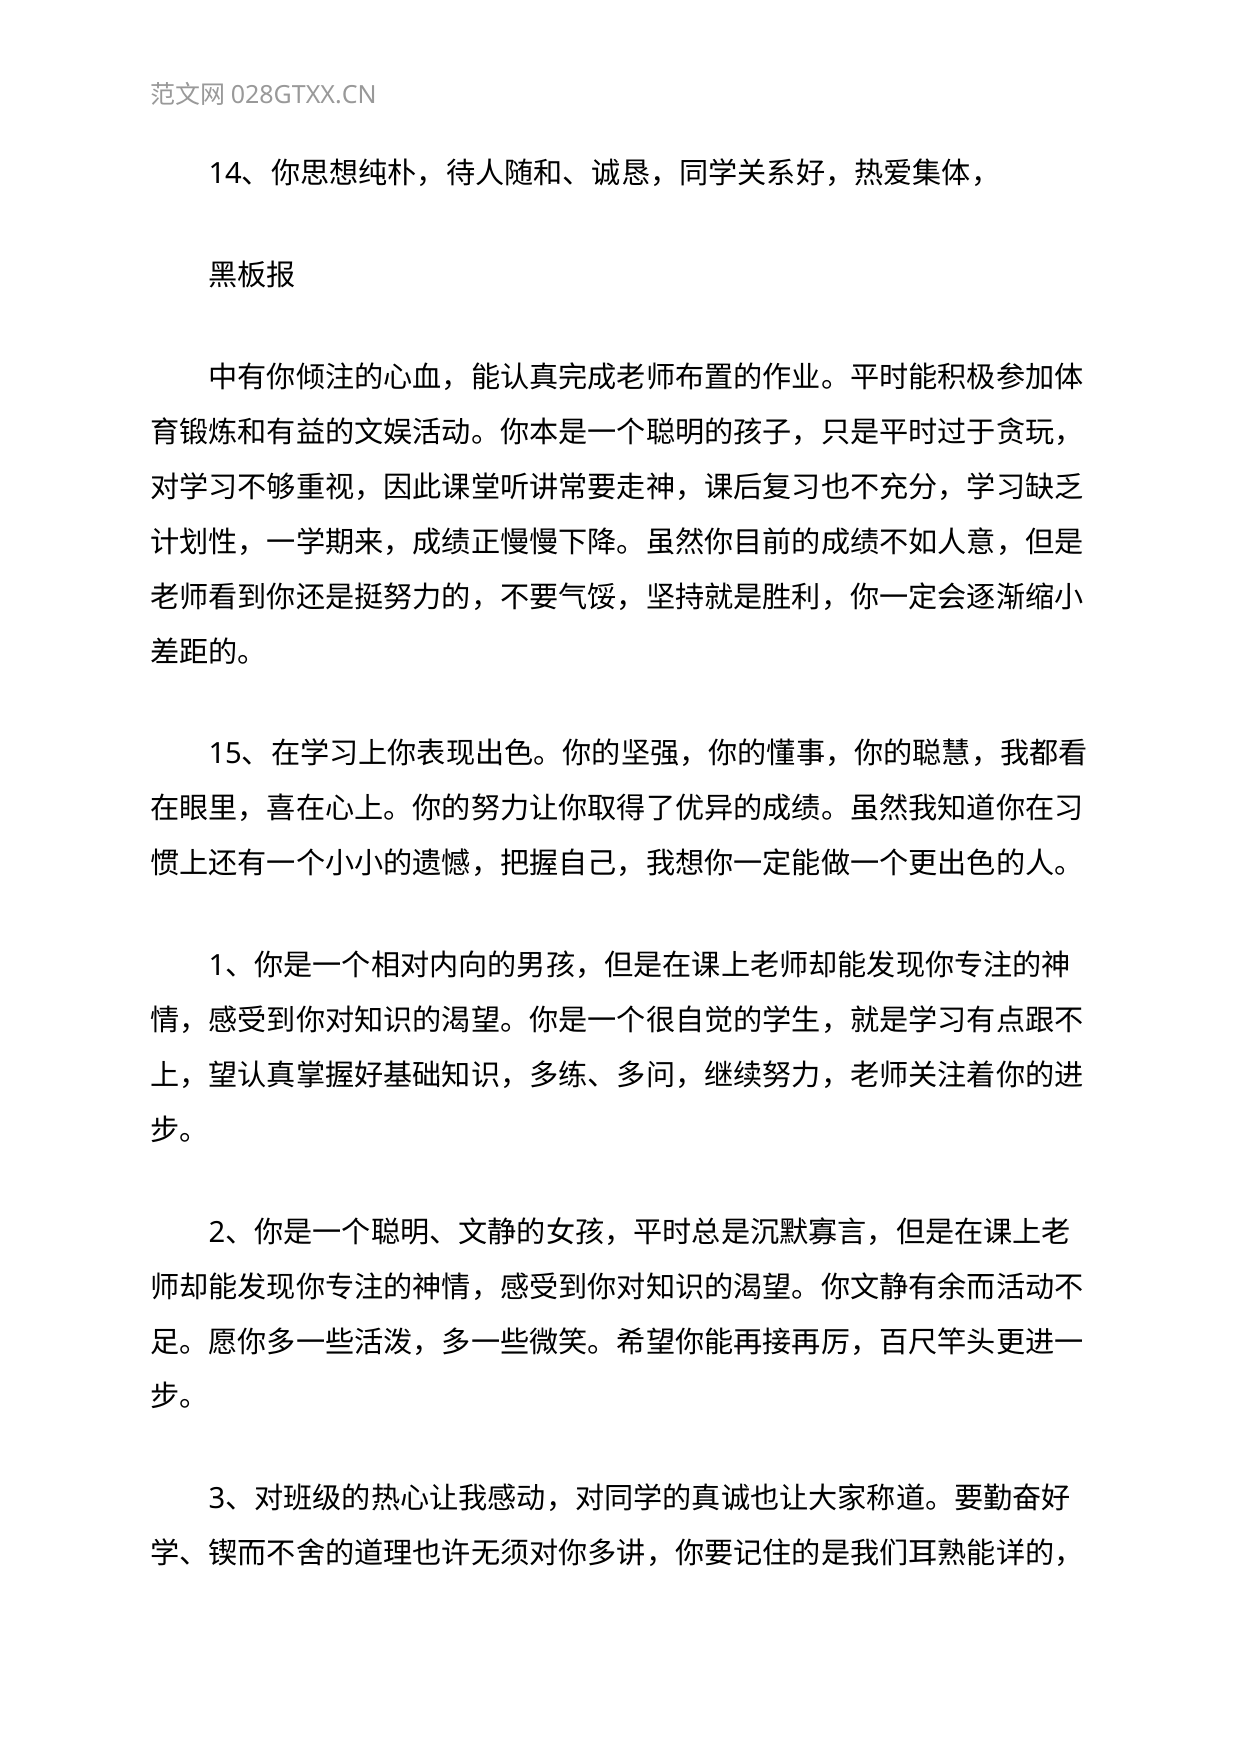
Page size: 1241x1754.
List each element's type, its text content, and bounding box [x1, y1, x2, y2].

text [150, 1475, 1090, 1572]
text 中有你倾注的心血，能认真完成老师布置的作业。平时能积极参加体育锻炼和有益的文娱活动。你本是一个聪明的孩子，只是平时过于贪玩，对学习不够重视，因此课堂听讲常要走神，课后复习也不充分，学习缺乏计划性，一学期来，成绩正慢慢下降。虽然你目前的成绩不如人意，但是老师看到你还是挺努力的，不要气馁，坚持就是胜利，你一定会逐渐缩小差距的。 [150, 354, 1090, 671]
text 15、在学习上你表现出色。你的坚强，你的懂事，你的聪慧，我都看在眼里，喜在心上。你的努力让你取得了优异的成绩。虽然我知道你在习惯上还有一个小小的遗憾，把握自己，我想你一定能做一个更出色的人。 [150, 730, 1090, 882]
text 1、你是一个相对内向的男孩，但是在课上老师却能发现你专注的神情，感受到你对知识的渴望。你是一个很自觉的学生，就是学习有点跟不上，望认真掌握好基础知识，多练、多问，继续努力，老师关注着你的进步。 [150, 942, 1090, 1149]
text 14、你思想纯朴，待人随和、诚恳，同学关系好，热爱集体， [150, 150, 1090, 192]
text 黑板报 [150, 252, 1090, 294]
text 2、你是一个聪明、文静的女孩，平时总是沉默寡言，但是在课上老师却能发现你专注的神情，感受到你对知识的渴望。你文静有余而活动不足。愿你多一些活泼，多一些微笑。希望你能再接再厉，百尺竿头更进一步。 [150, 1208, 1090, 1415]
